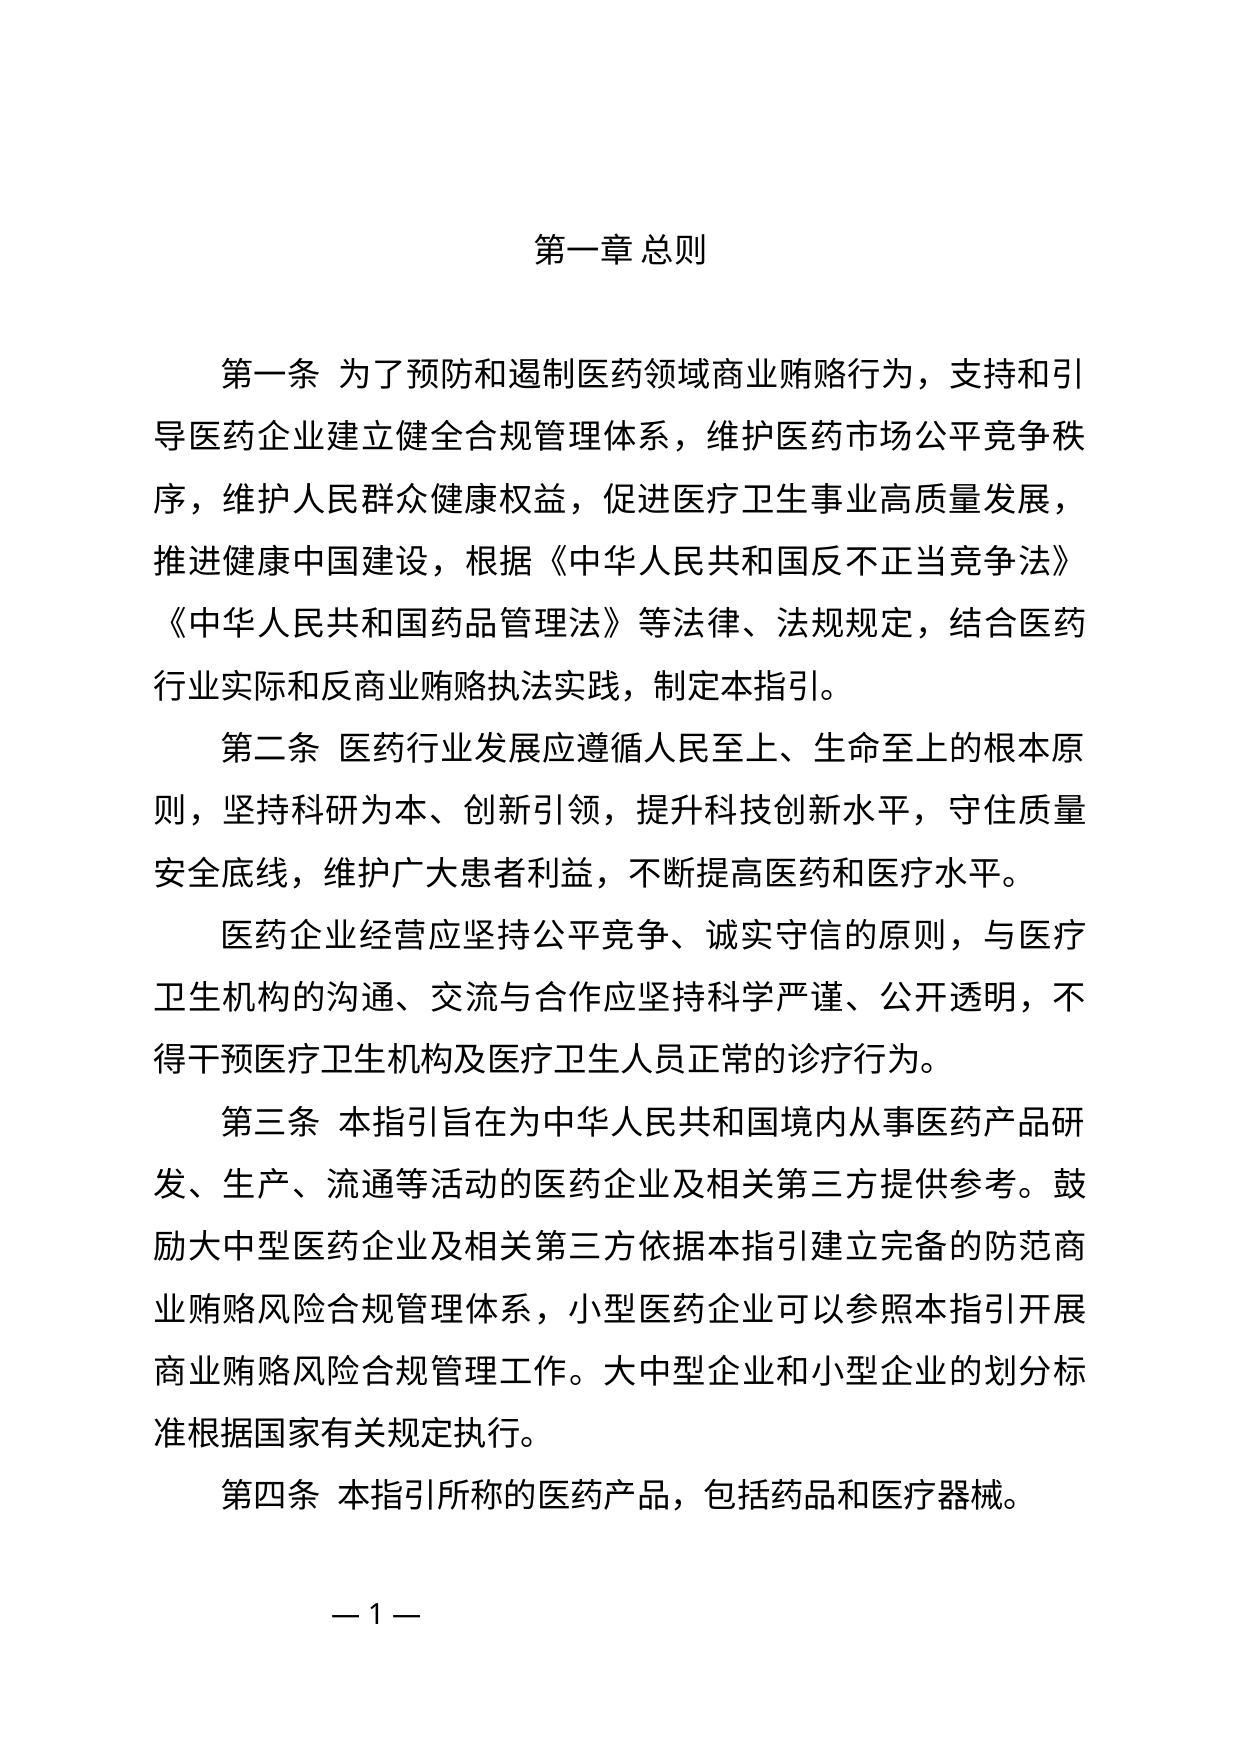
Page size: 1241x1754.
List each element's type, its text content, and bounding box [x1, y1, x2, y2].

text 医药企业经营应坚持公平竞争、诚实守信的原则，与医疗卫生机构的沟通、交流与合作应坚持科学严谨、公开透明，不得干预医疗卫生机构及医疗卫生人员正常的诊疗行为。 [153, 897, 1087, 1084]
list 本指引所称的医药产品，包括药品和医疗器械。 [153, 1458, 1087, 1520]
subtitle 第一章 总则 [153, 212, 1087, 274]
list 本指引旨在为中华人民共和国境内从事医药产品研发、生产、流通等活动的医药企业及相关第三方提供参考。鼓励大中型医药企业及相关第三方依据本指引建立完备的防范商业贿赂风险合规管理体系，小型医药企业可以参照本指引开展商业贿赂风险合规管理工作。大中型企业和小型企业的划分标准根据国家有关规定执行。 [153, 1084, 1087, 1458]
list 为了预防和遏制医药领域商业贿赂行为，支持和引导医药企业建立健全合规管理体系，维护医药市场公平竞争秩序，维护人民群众健康权益，促进医疗卫生事业高质量发展，推进健康中国建设，根据《中华人民共和国反不正当竞争法》《中华人民共和国药品管理法》等法律、法规规定，结合医药行业实际和反商业贿赂执法实践，制定本指引。 [153, 337, 1087, 711]
list 医药行业发展应遵循人民至上、生命至上的根本原则，坚持科研为本、创新引领，提升科技创新水平，守住质量安全底线，维护广大患者利益，不断提高医药和医疗水平。 [153, 711, 1087, 897]
